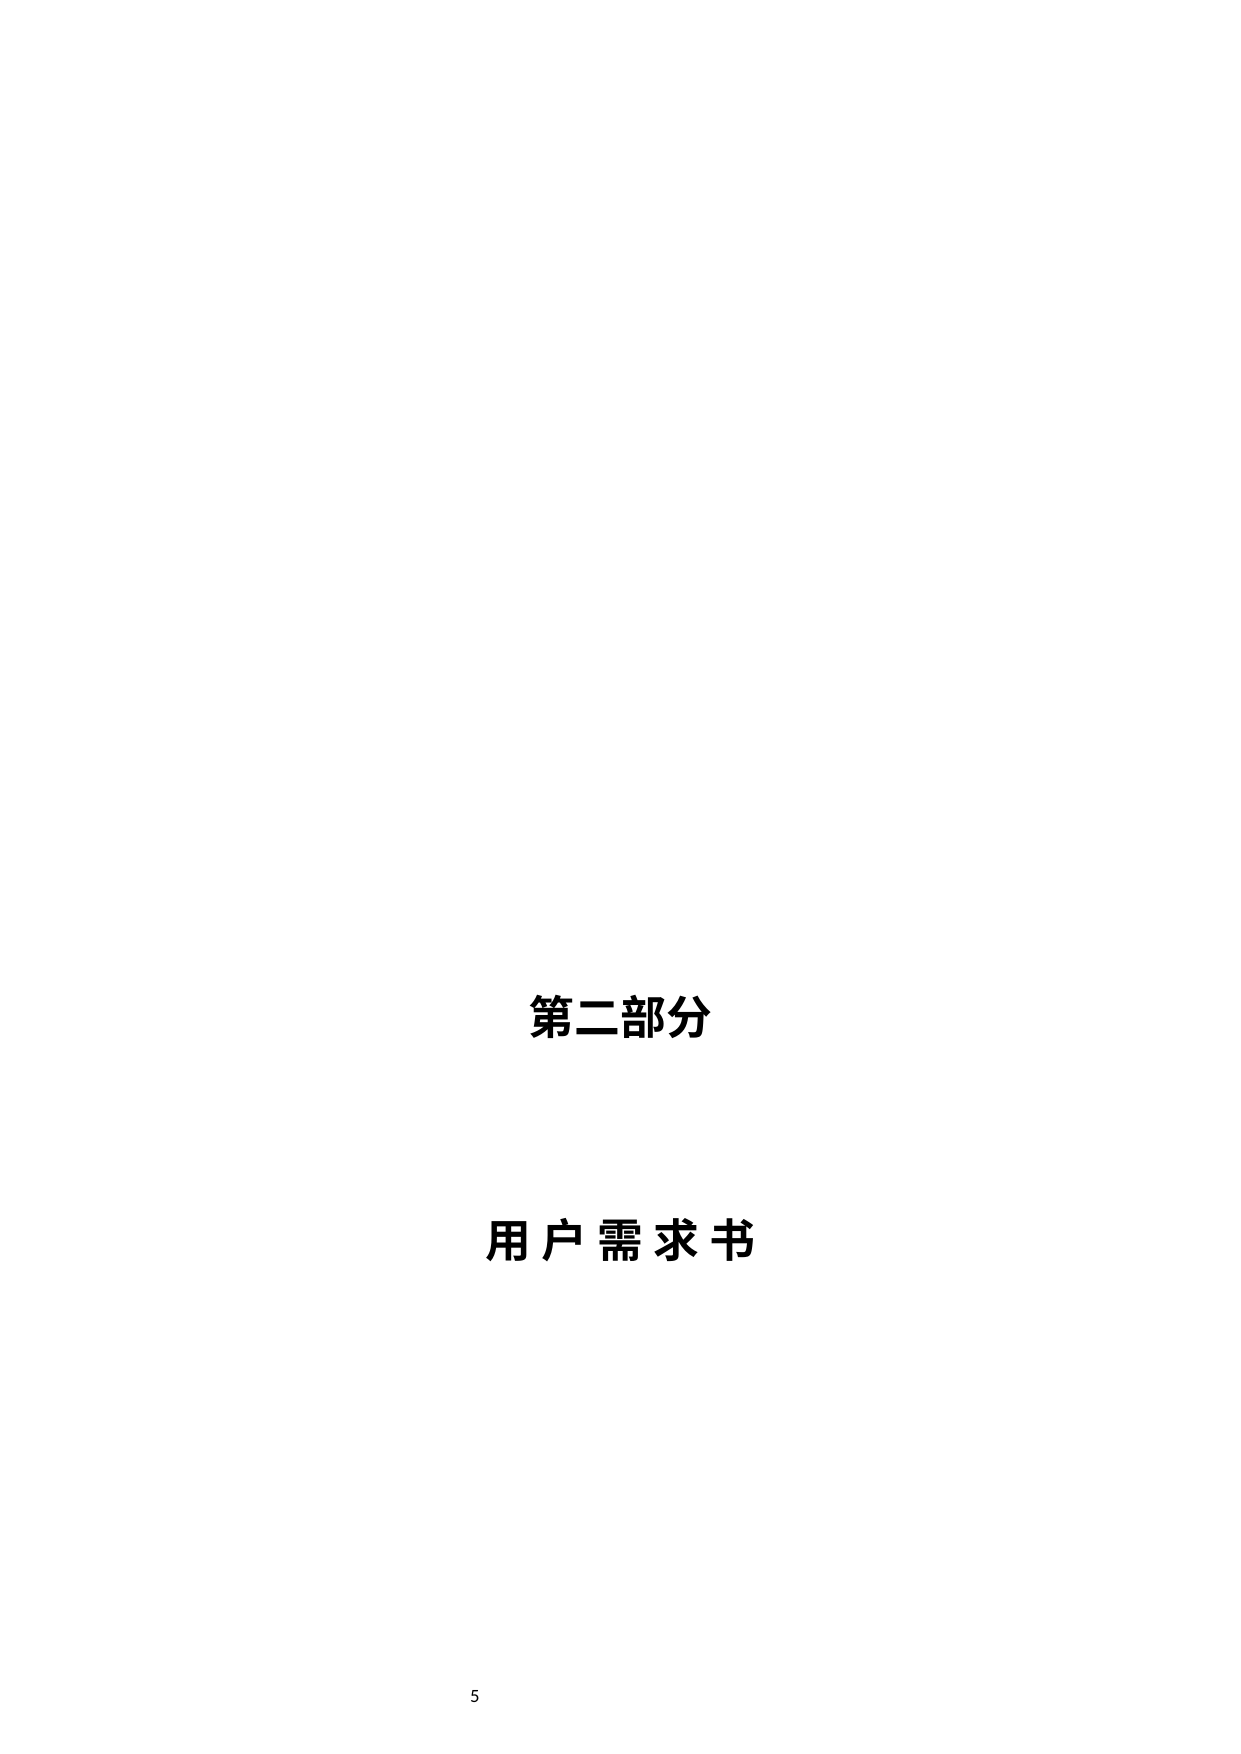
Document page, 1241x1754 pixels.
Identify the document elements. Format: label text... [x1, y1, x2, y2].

text 用 户 需 求 书 [148, 1189, 1092, 1287]
text 第二部分 [148, 966, 1092, 1063]
